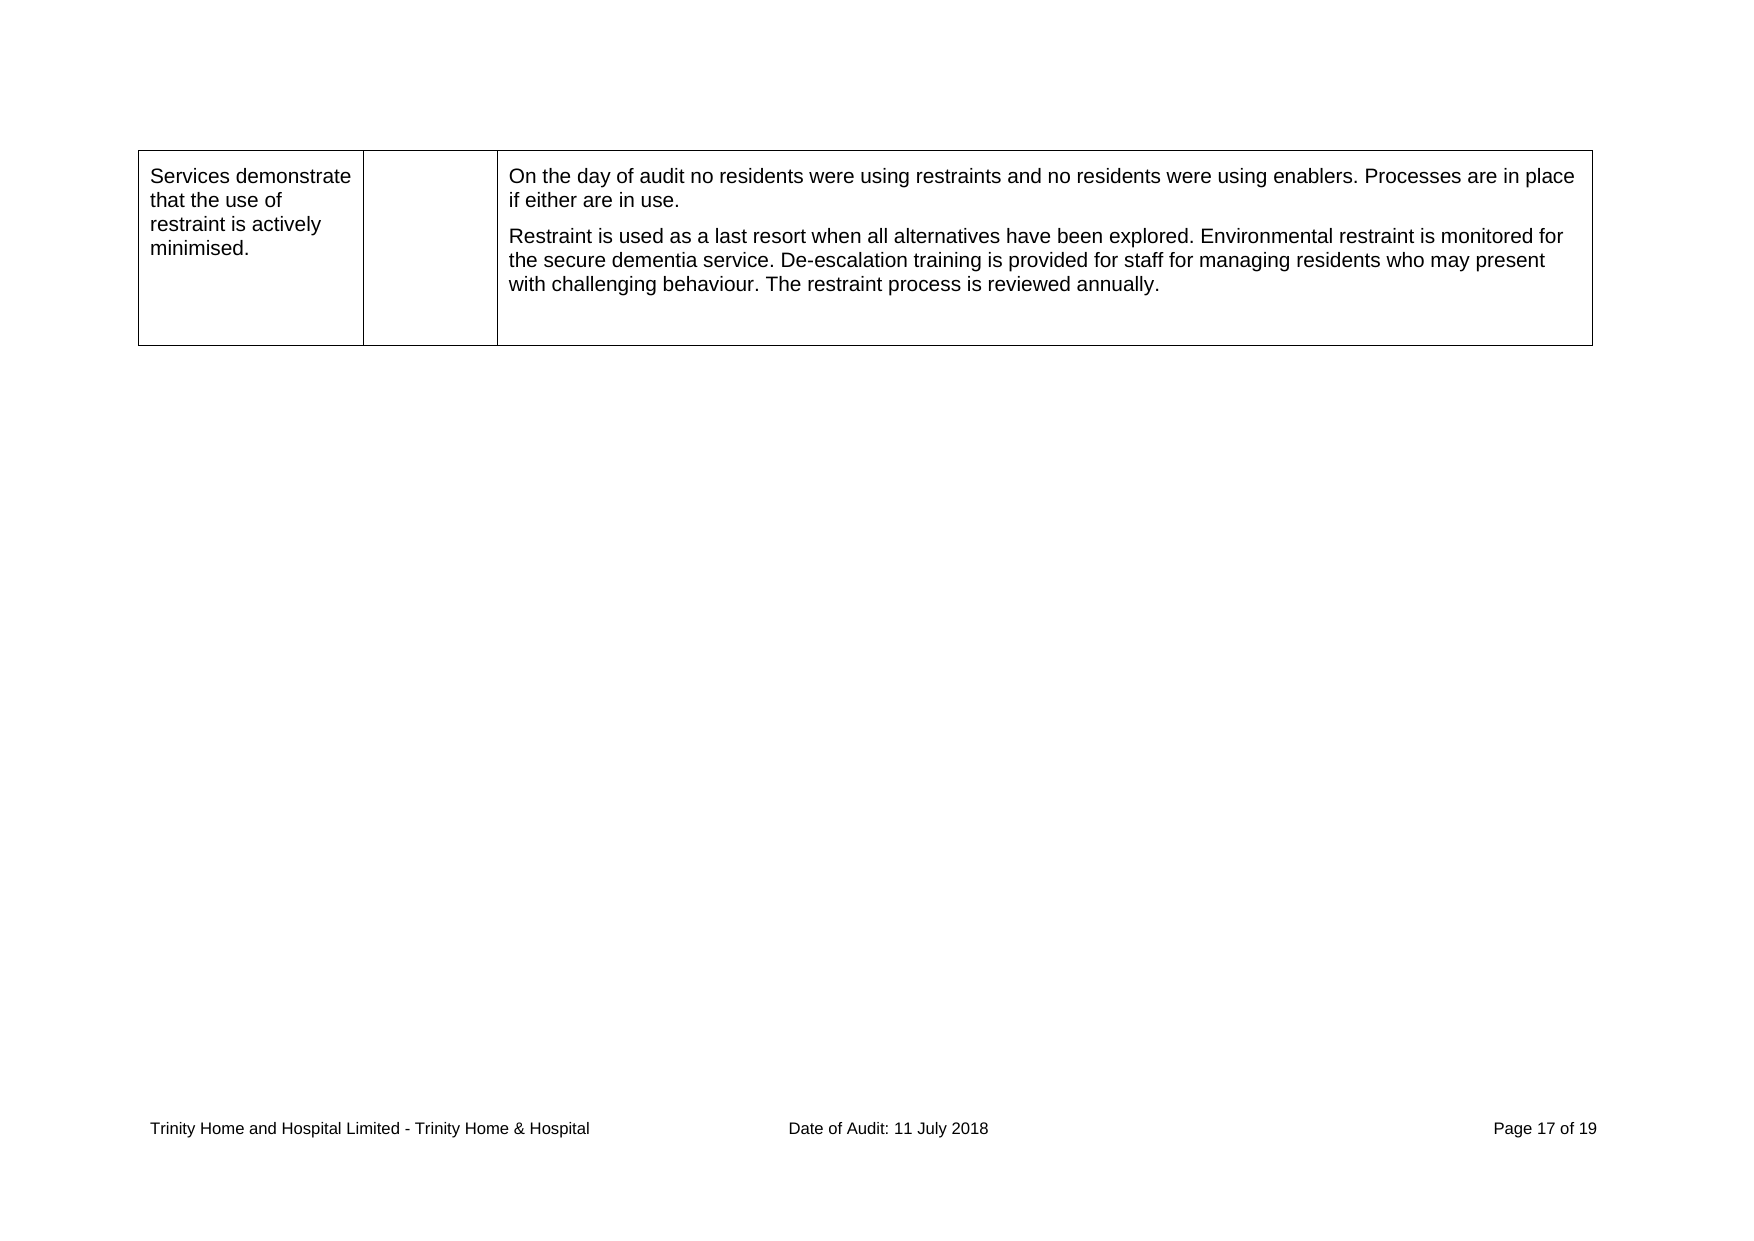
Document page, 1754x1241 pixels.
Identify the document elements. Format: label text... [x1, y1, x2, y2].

table_cell FA [364, 151, 497, 345]
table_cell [139, 151, 363, 345]
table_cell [498, 151, 1592, 345]
